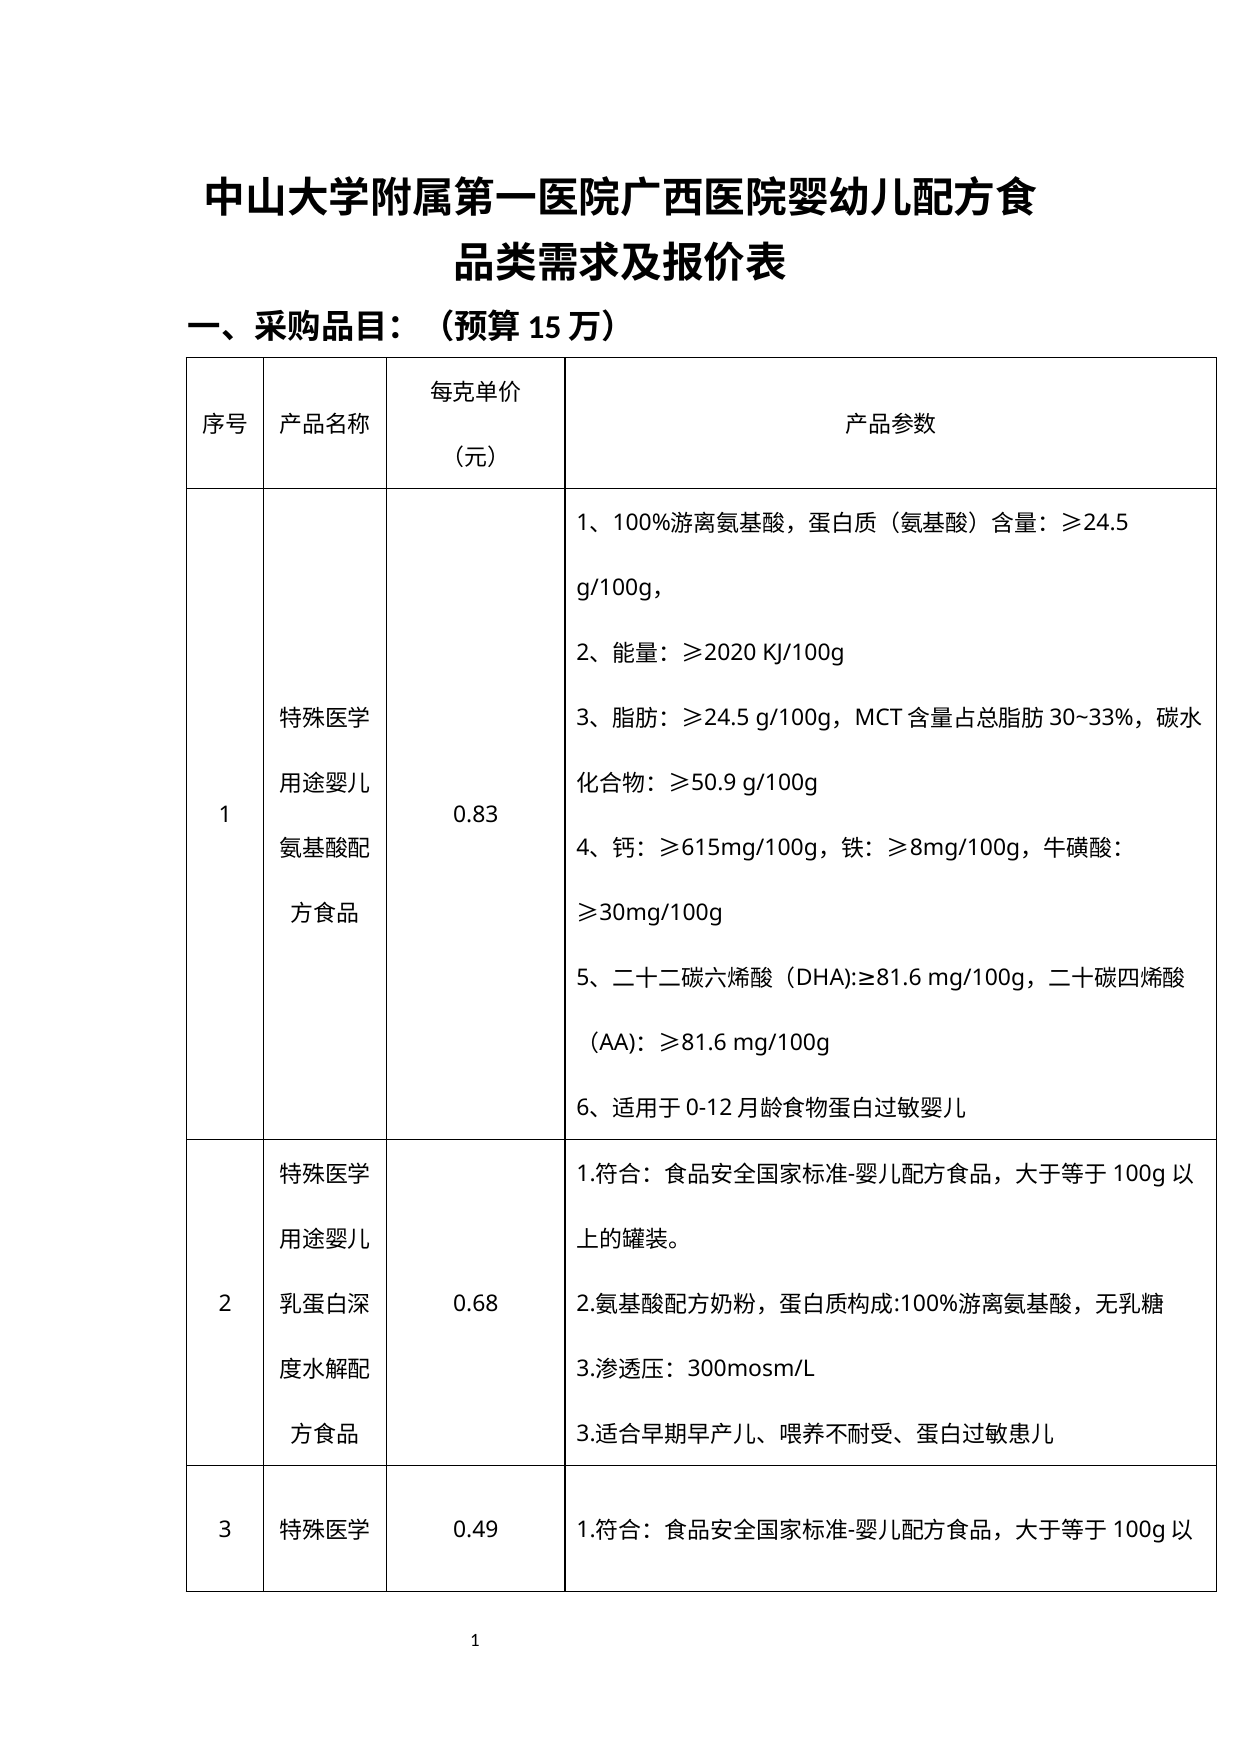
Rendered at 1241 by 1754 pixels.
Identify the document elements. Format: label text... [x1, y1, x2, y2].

table_cell 特殊医学用途婴儿氨基酸配方食品 [264, 489, 386, 1139]
table_cell 2 [187, 1140, 263, 1465]
table_cell 特殊医学用途婴儿乳蛋白深度水解配方食品 [264, 1140, 386, 1465]
table_cell 0.49 [387, 1466, 564, 1591]
list 采购品目：（预算15万） [187, 292, 1053, 357]
table_cell 1 [187, 489, 263, 1139]
table_cell 0.68 [387, 1140, 564, 1465]
table_cell 1.符合：食品安全国家标准-婴儿配方食品，大于等于 100g 以 上的罐装。 2.氨基酸配方奶粉，蛋白质构成:100%游离氨基酸，无乳糖 3.渗透压：300mosm/L 3.适合早期早产儿、喂养不耐受、蛋白过敏患儿 [566, 1140, 1216, 1465]
table_header 序号 [187, 358, 263, 488]
table_cell 0.83 [387, 489, 564, 1139]
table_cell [264, 1466, 386, 1591]
table_cell 1、100%游离氨基酸，蛋白质（氨基酸）含量：≥24.5 g/100g， 2、能量：≥2020 KJ/100g 3、脂肪：≥24.5 g/100g，MCT含量占总脂肪30~33%，碳水化合物：≥50.9 g/100g 4、钙：≥615mg/100g，铁：≥8mg/100g，牛磺酸：≥30mg/100g 5、二十二碳六烯酸（DHA):≥81.6 mg/100g，二十碳四烯酸（AA)：≥81.6 mg/100g 6、适用于0-12月龄食物蛋白过敏婴儿 [566, 489, 1216, 1139]
table_header 每克单价（元） [387, 358, 564, 488]
table_header 产品名称 [264, 358, 386, 488]
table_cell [566, 1466, 1216, 1591]
table_header 产品参数 [566, 358, 1216, 488]
list 中山大学附属第一医院广西医院婴幼儿配方食品类需求及报价表 [187, 162, 1053, 292]
table_cell 3 [187, 1466, 263, 1591]
